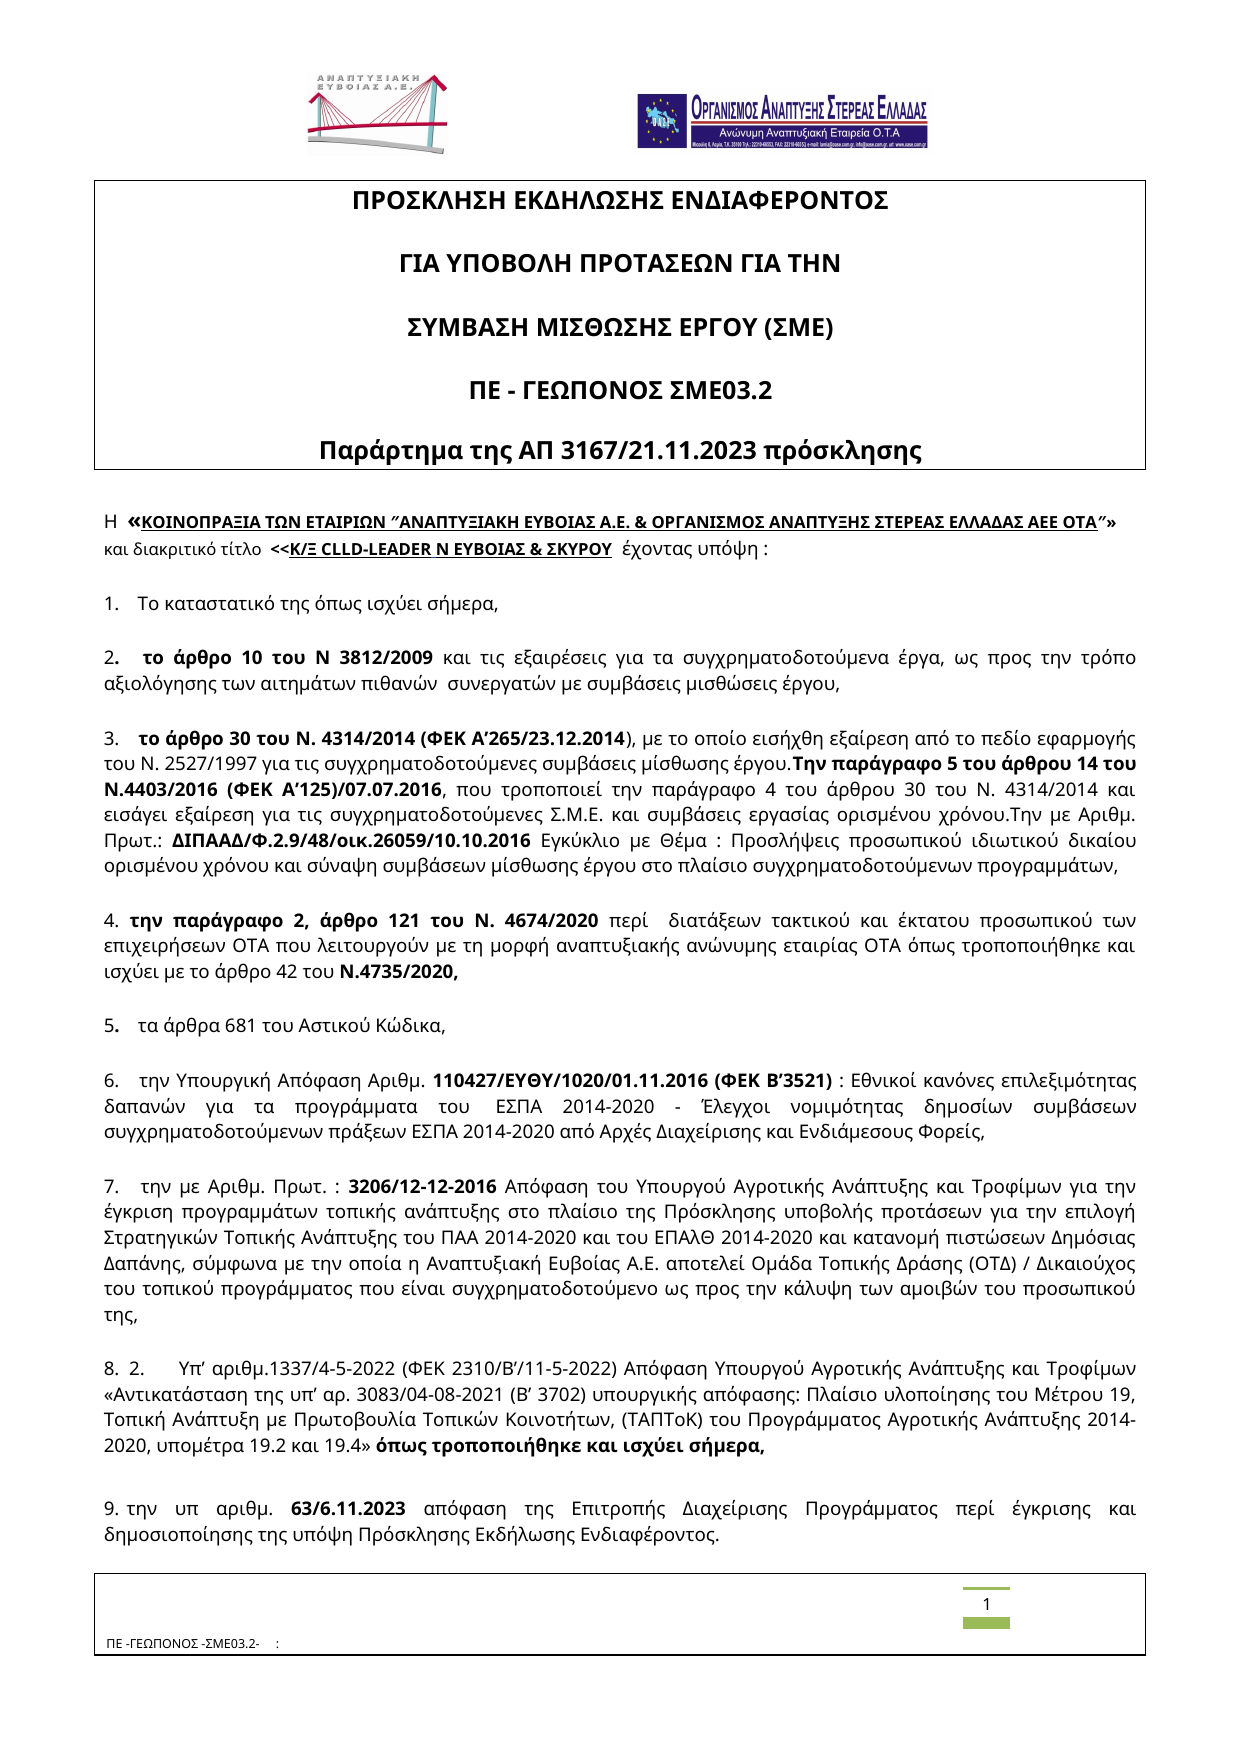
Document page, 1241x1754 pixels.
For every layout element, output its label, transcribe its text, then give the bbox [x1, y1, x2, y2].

picture [631, 87, 934, 155]
text 6. την Υπουργική Απόφαση Αριθμ. 110427/ΕΥΘΥ/1020/01.11.2016 (ΦΕΚ Β’3521) : Εθνικοί κανόνες επιλεξιμότητας δαπανών για τα προγράμματα του ΕΣΠΑ 2014-2020 - Έλεγχοι νομιμότητας δημοσίων συμβάσεων συγχρηματοδοτούμενων πράξεων ΕΣΠΑ 2014-2020 από Αρχές Διαχείρισης και Ενδιάμεσους Φορείς, [103, 1067, 1137, 1144]
text 7. την με Αριθμ. Πρωτ. : 3206/12-12-2016 Απόφαση του Υπουργού Αγροτικής Ανάπτυξης και Τροφίμων για την έγκριση προγραμμάτων τοπικής ανάπτυξης στο πλαίσιο της Πρόσκλησης υποβολής προτάσεων για την επιλογή Στρατηγικών Τοπικής Ανάπτυξης του ΠΑΑ 2014-2020 και του ΕΠΑλΘ 2014-2020 και κατανομή πιστώσεων Δημόσιας Δαπάνης, σύμφωνα με την οποία η Αναπτυξιακή Ευβοίας Α.Ε. αποτελεί Ομάδα Τοπικής Δράσης (ΟΤΔ) / Δικαιούχος του τοπικού προγράμματος που είναι συγχρηματοδοτούμενο ως προς την κάλυψη των αμοιβών του προσωπικού της, [103, 1173, 1137, 1326]
text 3. το άρθρο 30 του Ν. 4314/2014 (ΦΕΚ Α’265/23.12.2014), με το οποίο εισήχθη εξαίρεση από το πεδίο εφαρμογής του Ν. 2527/1997 για τις συγχρηματοδοτούμενες συμβάσεις μίσθωσης έργου.Την παράγραφο 5 του άρθρου 14 του Ν.4403/2016 (ΦΕΚ Α’125)/07.07.2016, που τροποποιεί την παράγραφο 4 του άρθρου 30 του Ν. 4314/2014 και εισάγει εξαίρεση για τις συγχρηματοδοτούμενες Σ.Μ.Ε. και συμβάσεις εργασίας ορισμένου χρόνου.Την με Αριθμ. Πρωτ.: ΔΙΠΑΑΔ/Φ.2.9/48/οικ.26059/10.10.2016 Εγκύκλιο με Θέμα : Προσλήψεις προσωπικού ιδιωτικού δικαίου ορισμένου χρόνου και σύναψη συμβάσεων μίσθωσης έργου στο πλαίσιο συγχρηματοδοτούμενων προγραμμάτων, [103, 725, 1137, 878]
text ΠΕ - ΓΕΩΠΟΝΟΣ ΣΜΕ03.2 [95, 369, 1145, 407]
text ΣΥΜΒΑΣΗ ΜΙΣΘΩΣΗΣ ΕΡΓΟΥ (ΣΜΕ) [95, 306, 1145, 343]
text 2. το άρθρο 10 του Ν 3812/2009 και τις εξαιρέσεις για τα συγχρηματοδοτούμενα έργα, ως προς την τρόπο αξιολόγησης των αιτημάτων πιθανών συνεργατών με συμβάσεις μισθώσεις έργου, [103, 644, 1137, 696]
text 9. την υπ αριθμ. 63/6.11.2023 απόφαση της Επιτροπής Διαχείρισης Προγράμματος περί έγκρισης και δημοσιοποίησης της υπόψη Πρόσκλησης Εκδήλωσης Ενδιαφέροντος. [103, 1496, 1137, 1547]
text Παράρτημα της ΑΠ 3167/21.11.2023 πρόσκλησης [95, 429, 1145, 469]
text ΠΡΟΣΚΛΗΣΗ ΕΚΔΗΛΩΣΗΣ ΕΝΔΙΑΦΕΡΟΝΤΟΣ [95, 181, 1145, 217]
text ΓΙΑ ΥΠΟΒΟΛΗ ΠΡΟΤΑΣΕΩΝ ΓΙΑ ΤΗΝ [95, 243, 1145, 280]
text 4. την παράγραφο 2, άρθρο 121 του Ν. 4674/2020 περί διατάξεων τακτικού και έκτατου προσωπικού των επιχειρήσεων ΟΤΑ που λειτουργούν με τη μορφή αναπτυξιακής ανώνυμης εταιρίας ΟΤΑ όπως τροποποιήθηκε και ισχύει με το άρθρο 42 του Ν.4735/2020, [103, 907, 1137, 984]
picture [306, 73, 448, 156]
text Η «ΚΟΙΝΟΠΡΑΞΙΑ ΤΩΝ ΕΤΑΙΡΙΩΝ ″ΑΝΑΠΤΥΞΙΑΚΗ ΕΥΒΟΙΑΣ Α.Ε. & ΟΡΓΑΝΙΣΜΟΣ ΑΝΑΠΤΥΞΗΣ ΣΤΕΡΕΑΣ ΕΛΛΑΔΑΣ AEE OTA″» και διακριτικό τίτλο <<Κ/Ξ CLLD-LEADER Ν ΕΥΒΟΙΑΣ & ΣΚΥΡΟΥ έχοντας υπόψη : [103, 504, 1137, 561]
text 5. τα άρθρα 681 του Αστικού Κώδικα, [103, 1013, 1137, 1038]
text 8. 2. Υπ’ αριθμ.1337/4-5-2022 (ΦΕΚ 2310/Β’/11-5-2022) Απόφαση Υπουργού Αγροτικής Ανάπτυξης και Τροφίμων «Αντικατάσταση της υπ’ αρ. 3083/04-08-2021 (Β’ 3702) υπουργικής απόφασης: Πλαίσιο υλοποίησης του Μέτρου 19, Τοπική Ανάπτυξη με Πρωτοβουλία Τοπικών Κοινοτήτων, (ΤΑΠΤοΚ) του Προγράμματος Αγροτικής Ανάπτυξης 2014-2020, υπομέτρα 19.2 και 19.4» όπως τροποποιήθηκε και ισχύει σήμερα, [103, 1356, 1137, 1458]
text 1. Το καταστατικό της όπως ισχύει σήμερα, [103, 590, 1137, 615]
